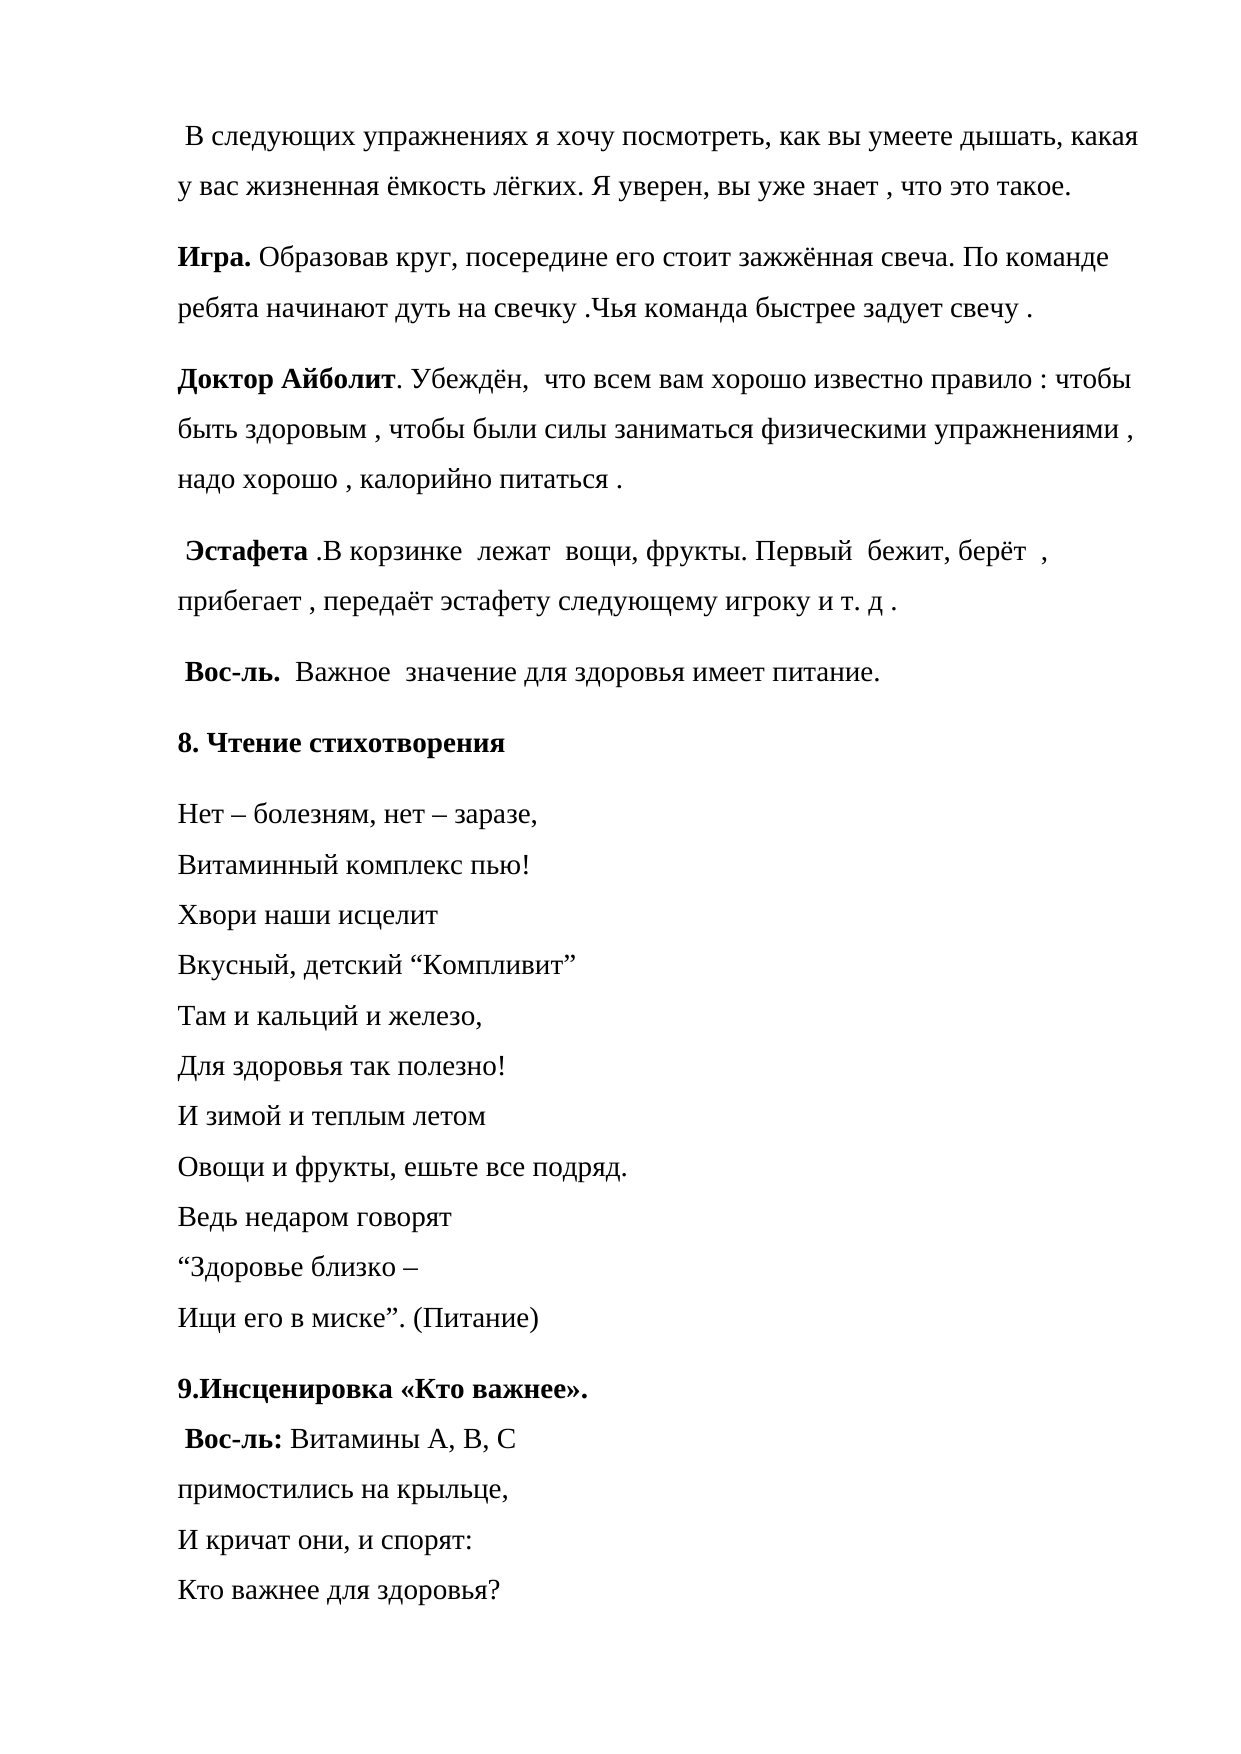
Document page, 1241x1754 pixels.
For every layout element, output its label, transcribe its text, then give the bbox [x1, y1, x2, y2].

text В следующих упражнениях я хочу посмотреть, как вы умеете дышать, какая у вас жизненная ёмкость лёгких. Я уверен, вы уже знает , что это такое. [177, 118, 1152, 202]
text Доктор Айболит. Убеждён, что всем вам хорошо известно правило : чтобы быть здоровым , чтобы были силы заниматься физическими упражнениями , надо хорошо , калорийно питаться . [177, 361, 1152, 495]
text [177, 1371, 1152, 1606]
text Эстафета .В корзинке лежат вощи, фрукты. Первый бежит, берёт , прибегает , передаёт эстафету следующему игроку и т. д . [177, 533, 1152, 617]
text Игра. Образовав круг, посередине его стоит зажжённая свеча. По команде ребята начинают дуть на свечку .Чья команда быстрее задует свечу . [177, 239, 1152, 323]
text 8. Чтение стихотворения [177, 725, 1152, 759]
text Вос-ль. Важное значение для здоровья имеет питание. [177, 654, 1152, 688]
text Нет – болезням, нет – заразе, Витаминный комплекс пью! Хвори наши исцелит Вкусный, детский “Компливит” Там и кальций и железо, Для здоровья так полезно! И зимой и теплым летом Овощи и фрукты, ешьте все подряд. Ведь недаром говорят “Здоровье близко – Ищи его в миске”. (Питание) [177, 797, 1152, 1333]
